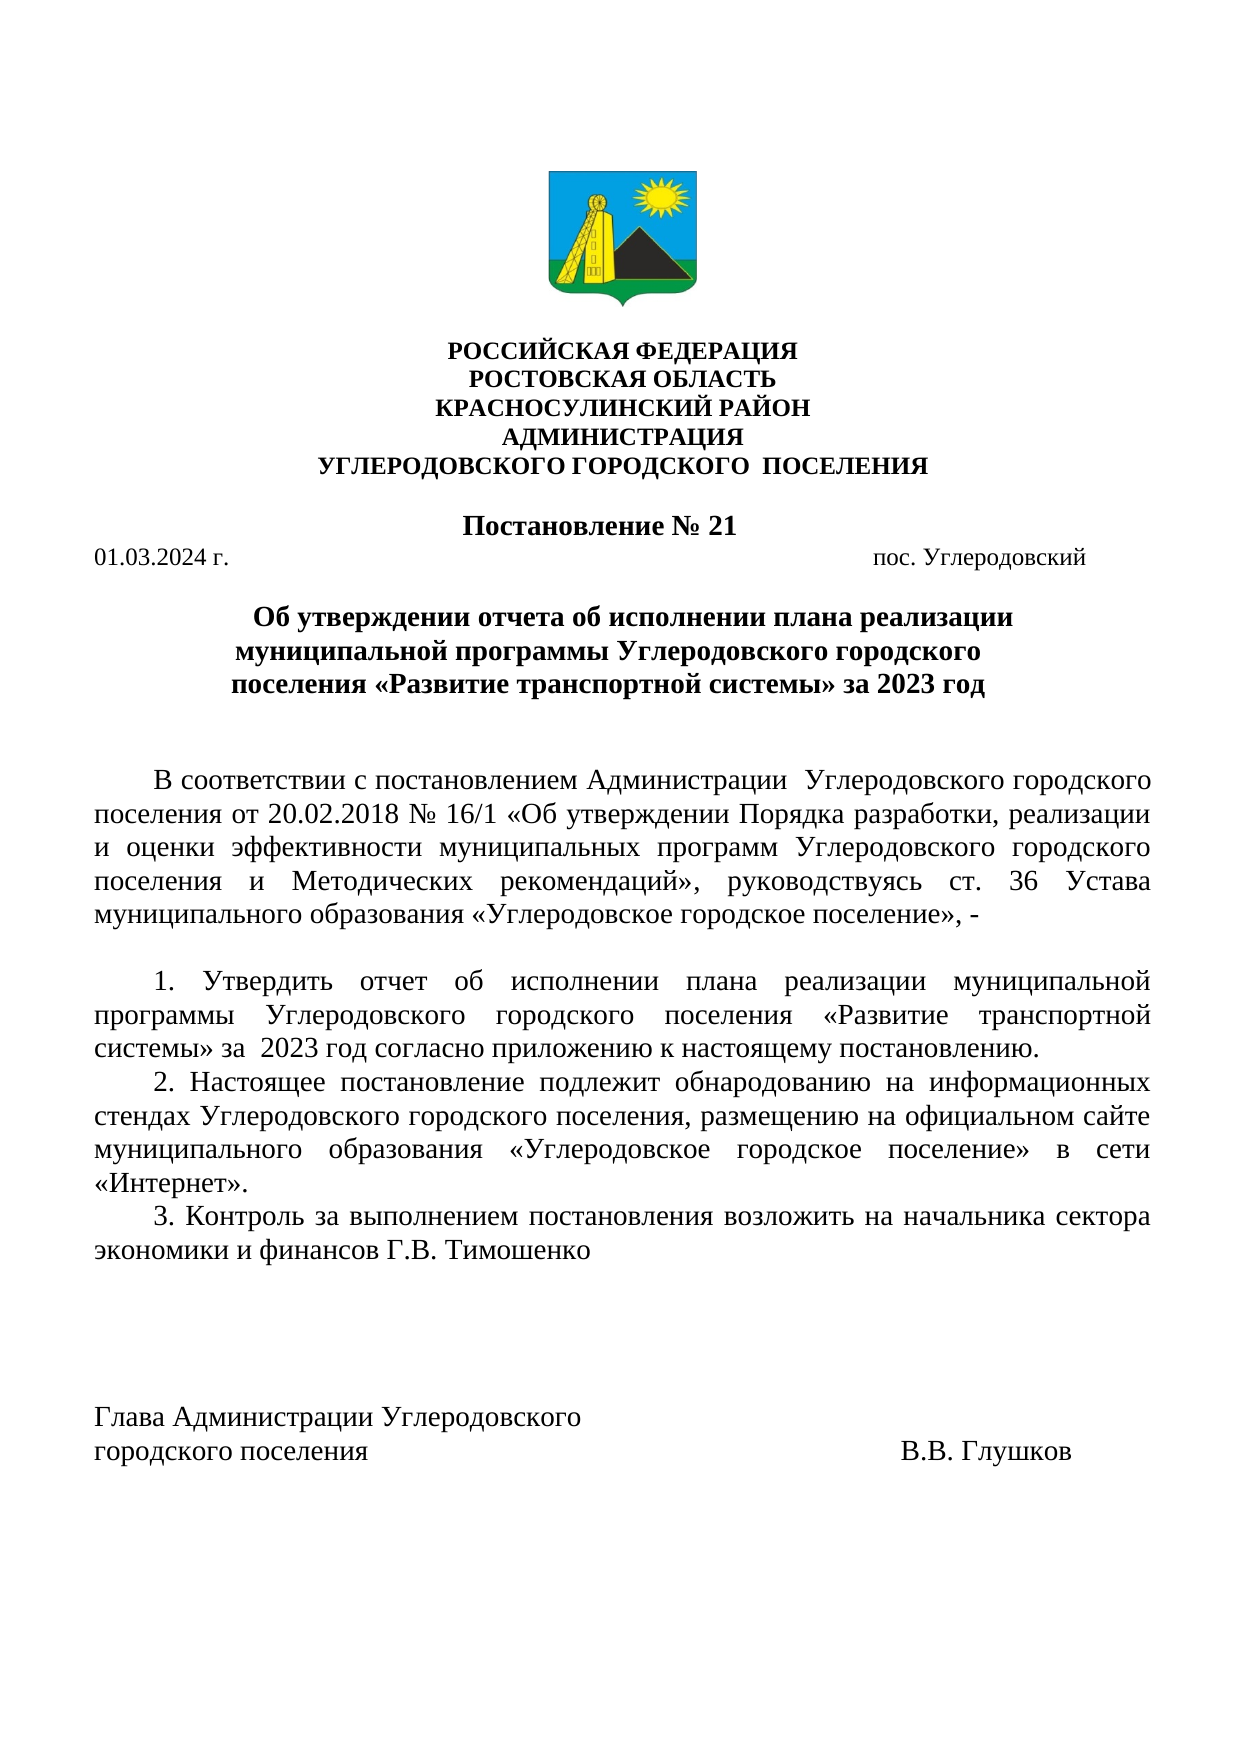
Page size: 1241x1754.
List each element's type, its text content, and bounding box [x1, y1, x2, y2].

text АДМИНИСТРАЦИЯ [94, 422, 1152, 451]
picture [548, 171, 697, 307]
text 1. Утвердить отчет об исполнении плана реализации муниципальной программы Углеродовского городского поселения «Развитие транспортной системы» за 2023 год согласно приложению к настоящему постановлению. [94, 963, 1152, 1064]
text городского поселения В.В. Глушков [94, 1433, 1152, 1467]
text Постановление № 21 [94, 508, 974, 542]
text РОССИЙСКАЯ ФЕДЕРАЦИЯ [94, 336, 1152, 364]
text 3. Контроль за выполнением постановления возложить на начальника сектора экономики и финансов Г.В. Тимошенко [94, 1198, 1152, 1265]
text В соответствии с постановлением Администрации Углеродовского городского поселения от 20.02.2018 № 16/1 «Об утверждении Порядка разработки, реализации и оценки эффективности муниципальных программ Углеродовского городского поселения и Методических рекомендаций», руководствуясь ст. 36 Устава муниципального образования «Углеродовское городское поселение», - [94, 762, 1152, 930]
text 2. Настоящее постановление подлежит обнародованию на информационных стендах Углеродовского городского поселения, размещению на официальном сайте муниципального образования «Углеродовское городское поселение» в сети «Интернет». [94, 1064, 1152, 1198]
picture [633, 177, 690, 218]
text РОСТОВСКАЯ ОБЛАСТЬ [94, 364, 1152, 393]
text КРАСНОСУЛИНСКИЙ РАЙОН [94, 393, 1152, 422]
text УГЛЕРОДОВСКОГО ГОРОДСКОГО ПОСЕЛЕНИЯ [94, 451, 1152, 479]
text 01.03.2024 г. пос. Углеродовский [94, 542, 1152, 571]
text Об утверждении отчета об исполнении плана реализации муниципальной программы Углеродовского городского поселения «Развитие транспортной системы» за 2023 год [197, 599, 1019, 700]
text Глава Администрации Углеродовского [94, 1399, 1152, 1433]
